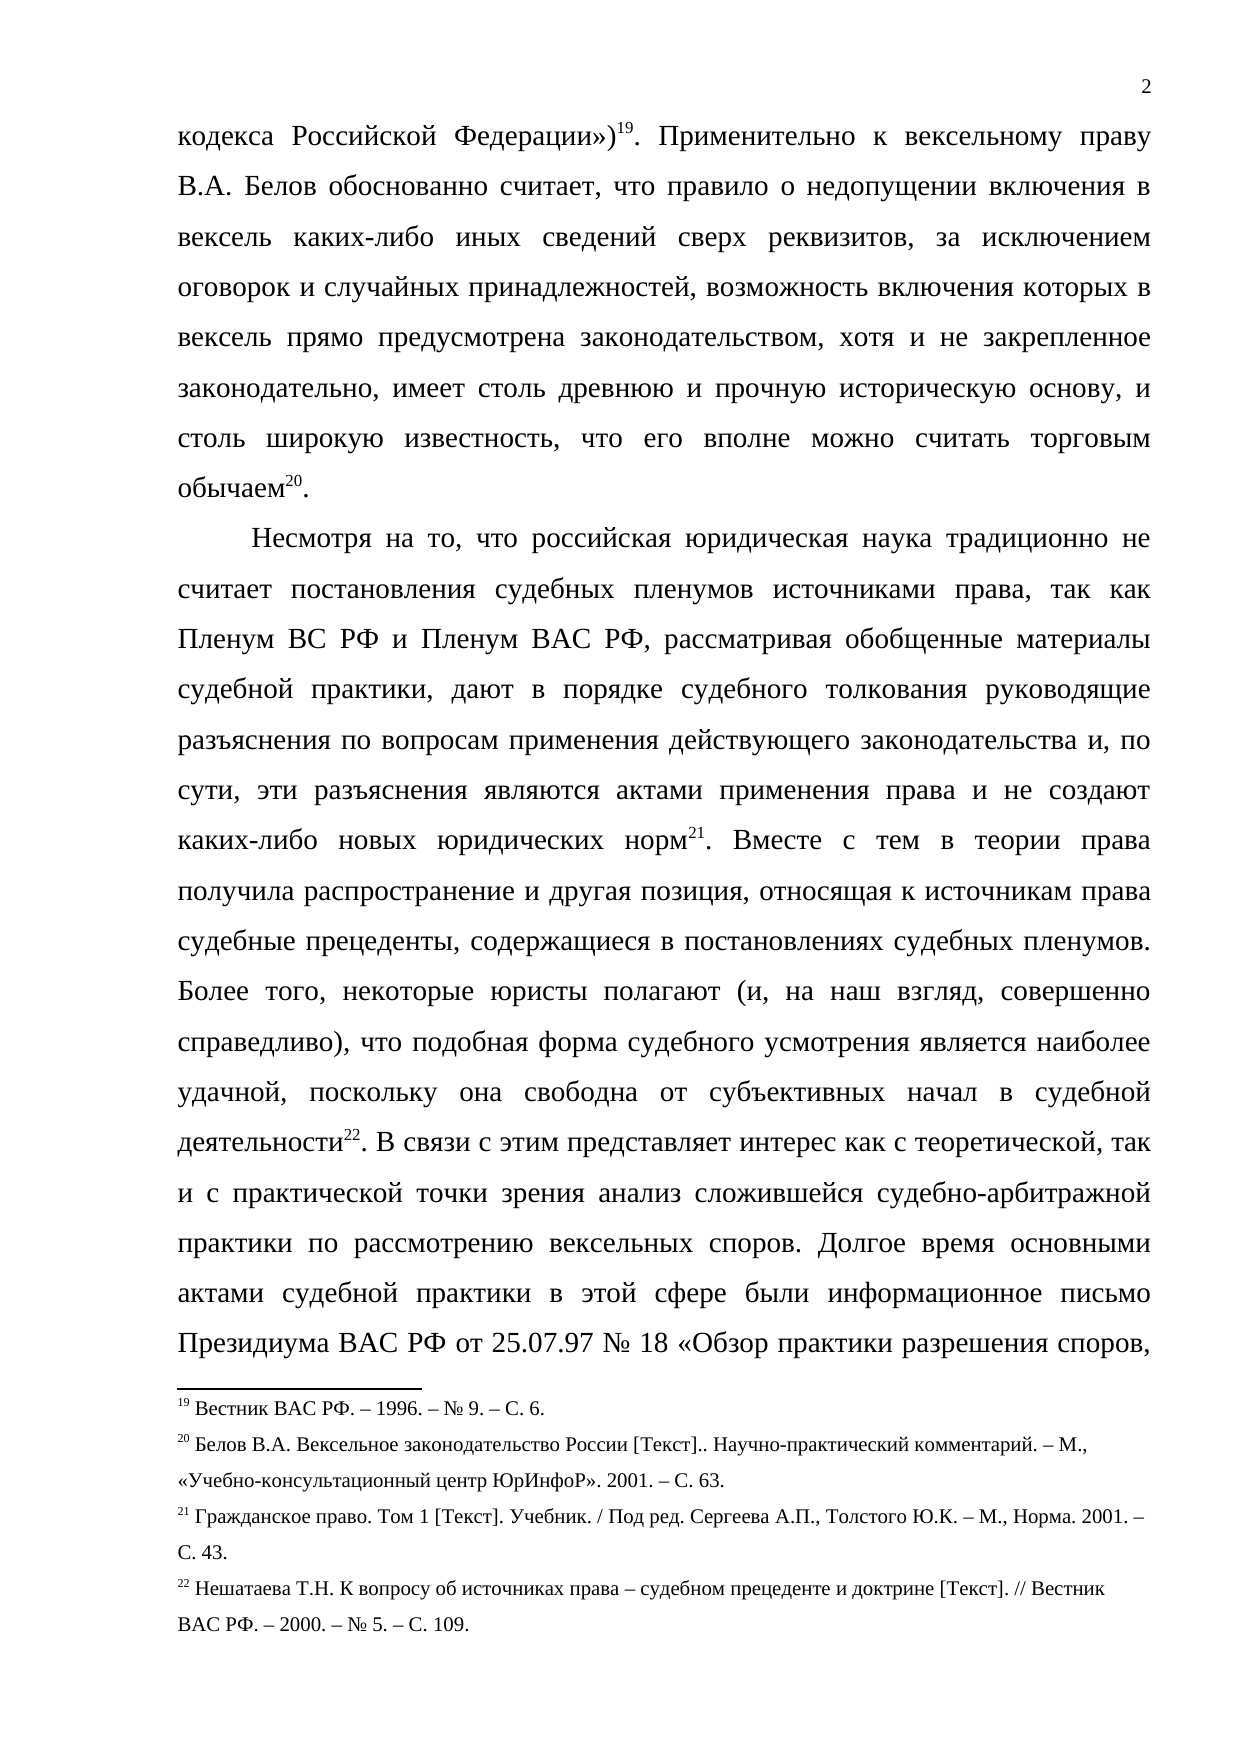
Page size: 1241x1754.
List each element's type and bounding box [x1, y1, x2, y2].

text [177, 118, 1152, 504]
text [177, 521, 1152, 1359]
